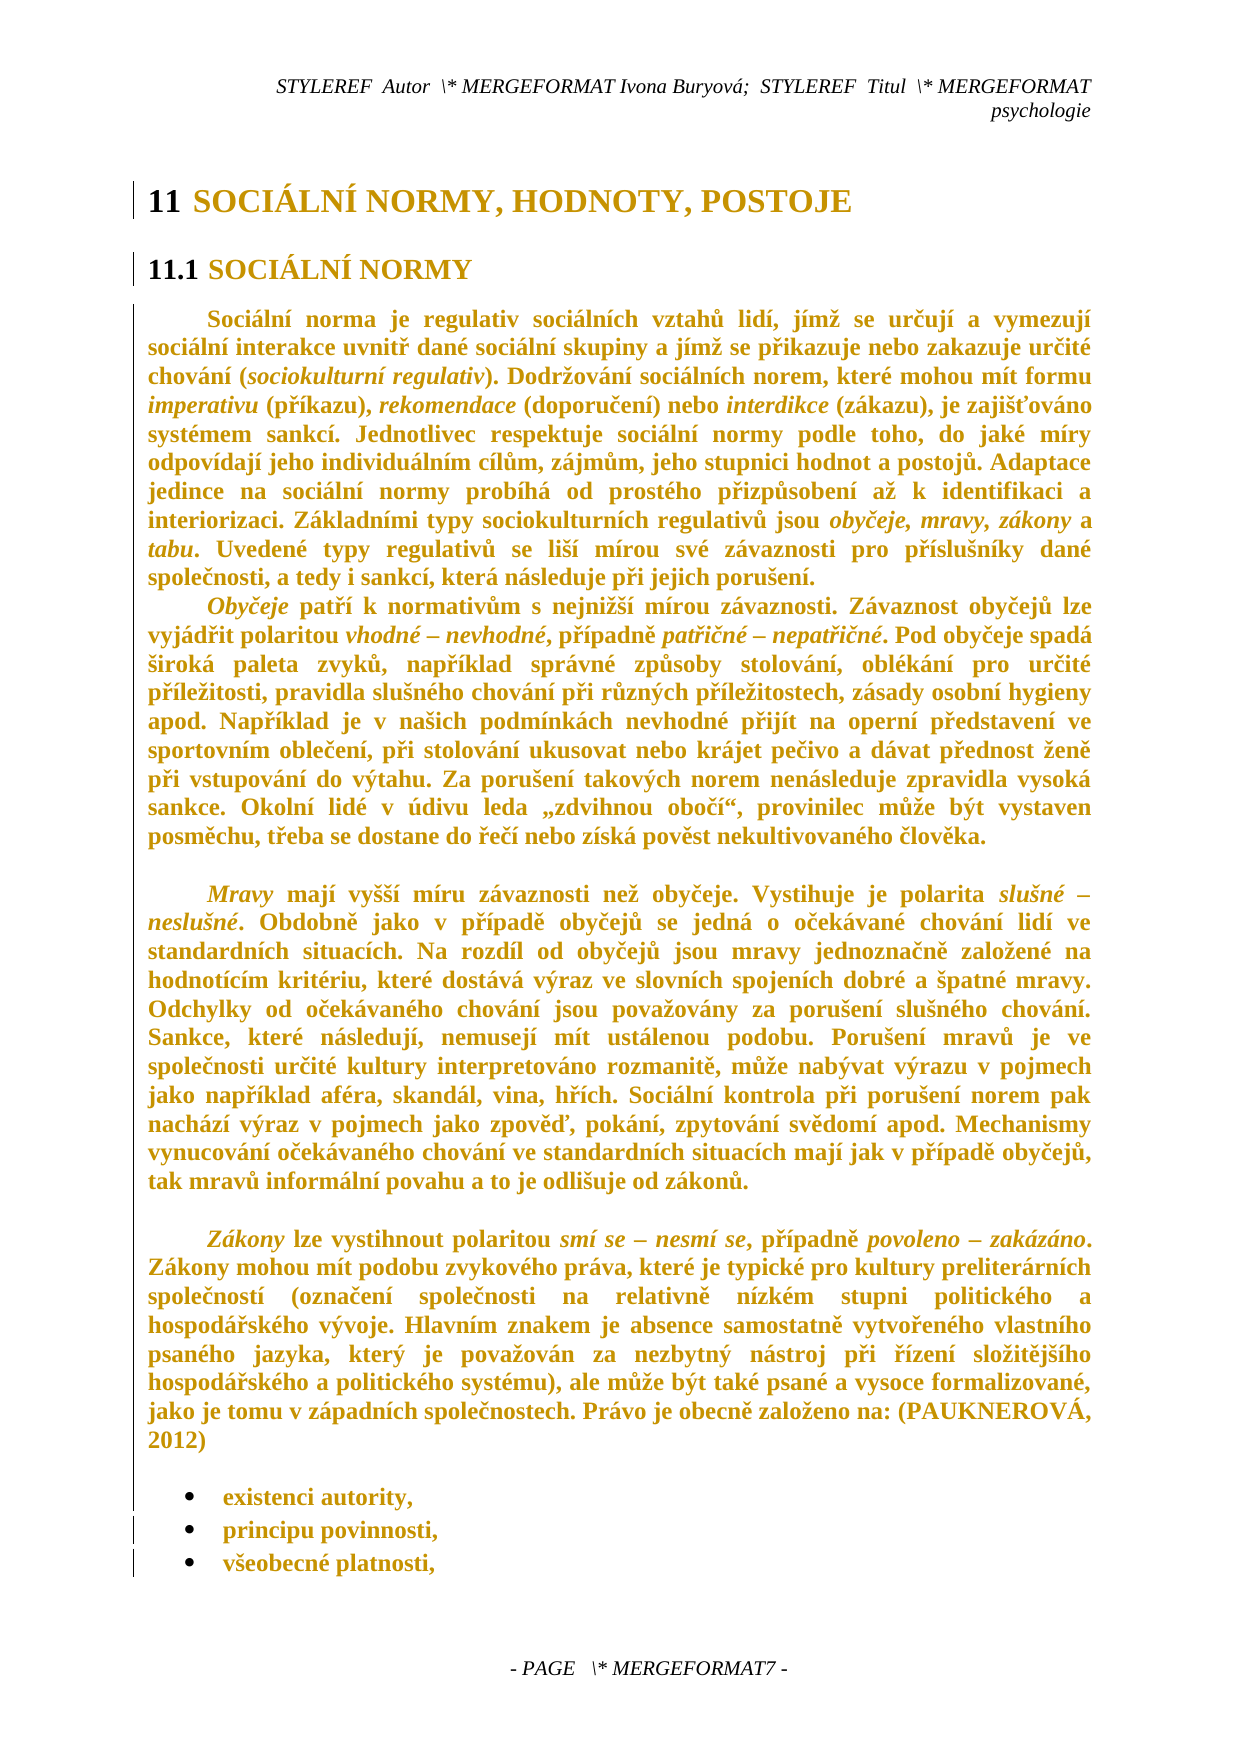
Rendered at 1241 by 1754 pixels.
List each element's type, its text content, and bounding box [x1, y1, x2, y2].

text Zákony lze vystihnout polaritou smí se – nesmí se, případně povoleno – zakázáno. Zákony mohou mít podobu zvykového práva, které je typické pro kultury preliterárních společností (označení společnosti na relativně nízkém stupni politického a hospodářského vývoje. Hlavním znakem je absence samostatně vytvořeného vlastního psaného jazyka, který je považován za nezbytný nástroj při řízení složitějšího hospodářského a politického systému), ale může být také psané a vysoce formalizované, jako je tomu v západních společnostech. Právo je obecně založeno na: (PAUKNEROVÁ, 2012) [148, 1224, 1092, 1454]
list všeobecné platnosti, [185, 1548, 1092, 1577]
text Sociální norma je regulativ sociálních vztahů lidí, jímž se určují a vymezují sociální interakce uvnitř dané sociální skupiny a jímž se přikazuje nebo zakazuje určité chování (sociokulturní regulativ). Dodržování sociálních norem, které mohou mít formu imperativu (příkazu), rekomendace (doporučení) nebo interdikce (zákazu), je zajišťováno systémem sankcí. Jednotlivec respektuje sociální normy podle toho, do jaké míry odpovídají jeho individuálním cílům, zájmům, jeho stupnici hodnot a postojů. Adaptace jedince na sociální normy probíhá od prostého přizpůsobení až k identifikaci a interiorizaci. Základními typy sociokulturních regulativů jsou obyčeje, mravy, zákony a tabu. Uvedené typy regulativů se liší mírou své závaznosti pro příslušníky dané společnosti, a tedy i sankcí, která následuje při jejich porušení. [148, 304, 1092, 591]
subtitle SOCIÁLNÍ NORMY [148, 252, 1092, 286]
text Mravy mají vyšší míru závaznosti než obyčeje. Vystihuje je polarita slušné – neslušné. Obdobně jako v případě obyčejů se jedná o očekávané chování lidí ve standardních situacích. Na rozdíl od obyčejů jsou mravy jednoznačně založené na hodnotícím kritériu, které dostává výraz ve slovních spojeních dobré a špatné mravy. Odchylky od očekávaného chování jsou považovány za porušení slušného chování. Sankce, které následují, nemusejí mít ustálenou podobu. Porušení mravů je ve společnosti určité kultury interpretováno rozmanitě, může nabývat výrazu v pojmech jako například aféra, skandál, vina, hřích. Sociální kontrola při porušení norem pak nachází výraz v pojmech jako zpověď, pokání, zpytování svědomí apod. Mechanismy vynucování očekávaného chování ve standardních situacích mají jak v případě obyčejů, tak mravů informální povahu a to je odlišuje od zákonů. [148, 879, 1092, 1195]
list existenci autority, [185, 1482, 1092, 1511]
list principu povinnosti, [185, 1516, 1092, 1544]
subtitle SOCIÁLNÍ NORMY, HODNOTY, POSTOJE [148, 181, 1092, 219]
text Obyčeje patří k normativům s nejnižší mírou závaznosti. Závaznost obyčejů lze vyjádřit polaritou vhodné – nevhodné, případně patřičné – nepatřičné. Pod obyčeje spadá široká paleta zvyků, například správné způsoby stolování, oblékání pro určité příležitosti, pravidla slušného chování při různých příležitostech, zásady osobní hygieny apod. Například je v našich podmínkách nevhodné přijít na operní představení ve sportovním oblečení, při stolování ukusovat nebo krájet pečivo a dávat přednost ženě při vstupování do výtahu. Za porušení takových norem nenásleduje zpravidla vysoká sankce. Okolní lidé v údivu leda „zdvihnou obočí“, provinilec může být vystaven posměchu, třeba se dostane do řečí nebo získá pověst nekultivovaného člověka. [148, 591, 1092, 850]
